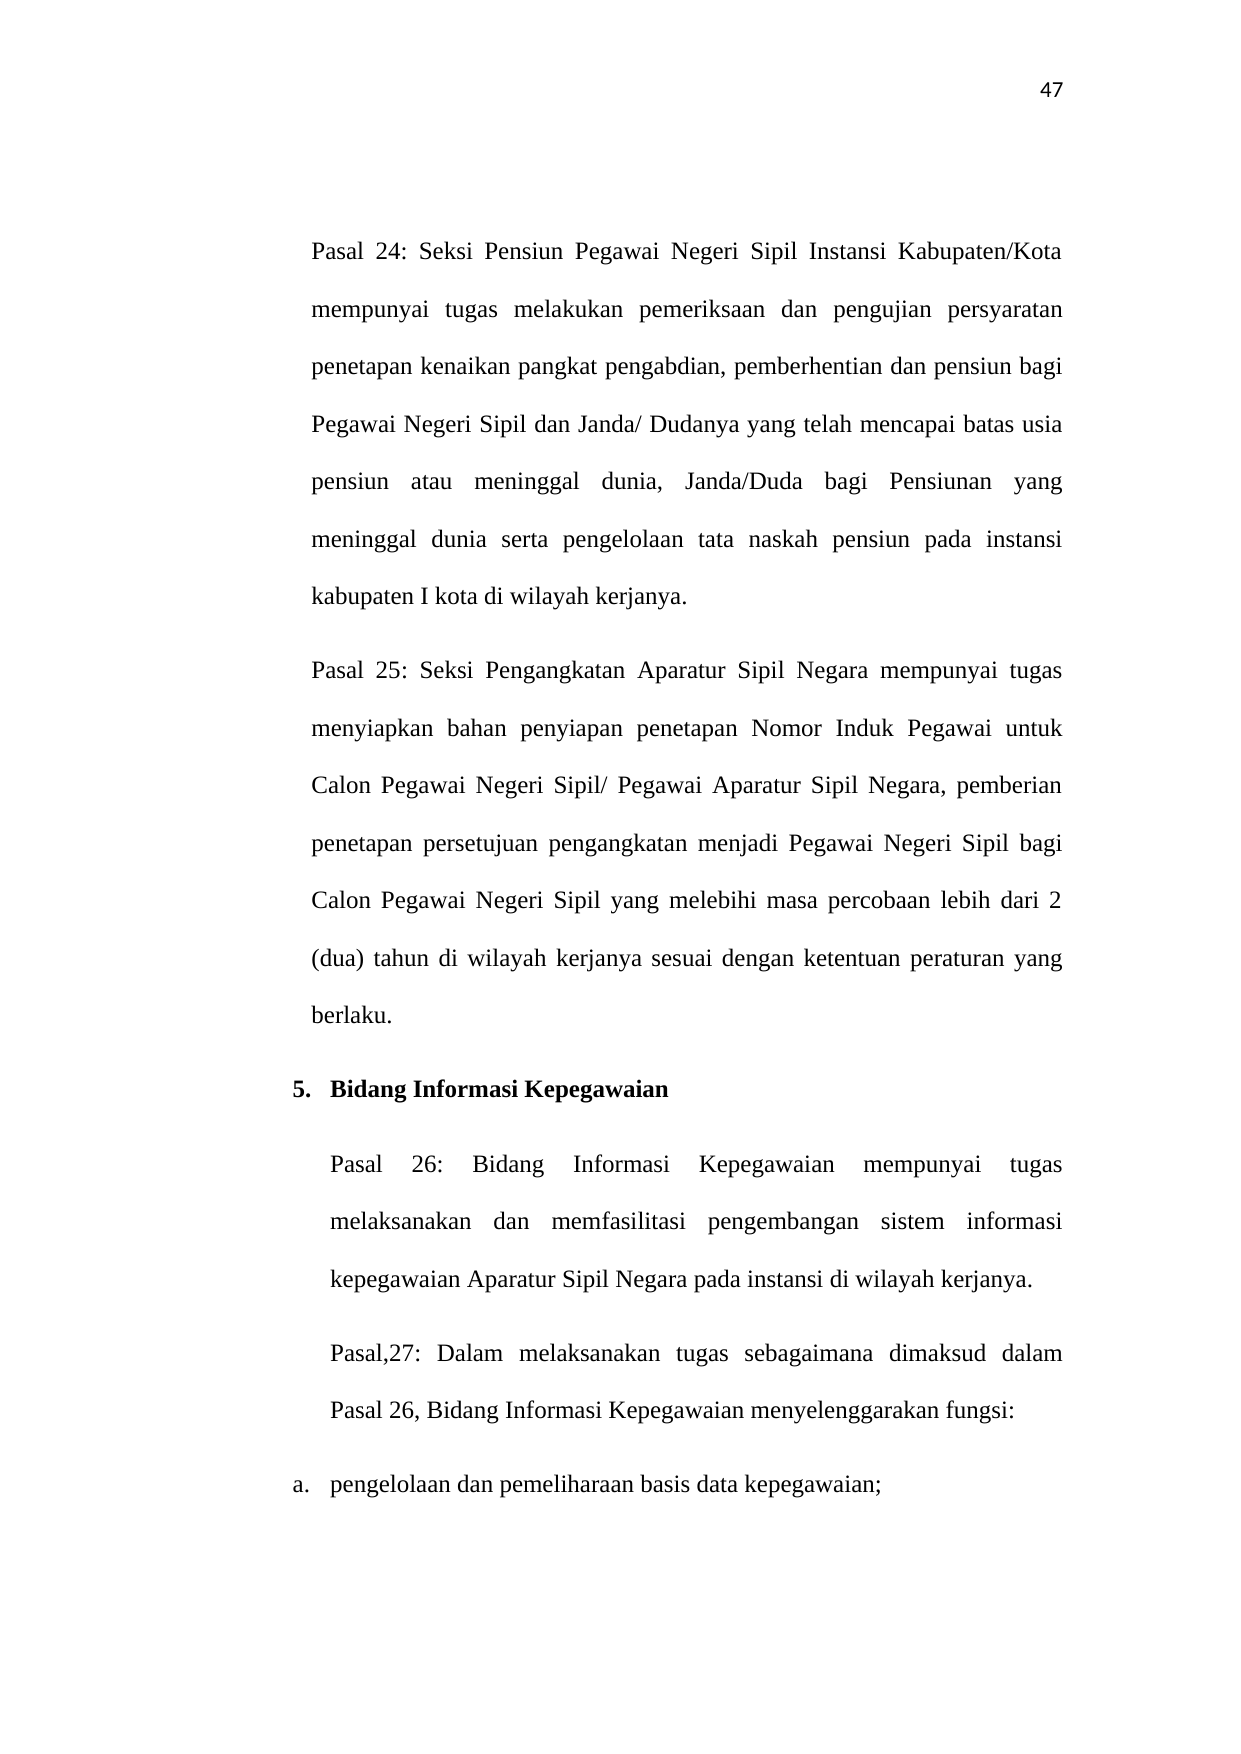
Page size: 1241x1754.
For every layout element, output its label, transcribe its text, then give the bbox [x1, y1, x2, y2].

text Pasal 24: Seksi Pensiun Pegawai Negeri Sipil Instansi Kabupaten/Kota mempunyai tugas melakukan pemeriksaan dan pengujian persyaratan penetapan kenaikan pangkat pengabdian, pemberhentian dan pensiun bagi Pegawai Negeri Sipil dan Janda/ Dudanya yang telah mencapai batas usia pensiun atau meninggal dunia, Janda/Duda bagi Pensiunan yang meninggal dunia serta pengelolaan tata naskah pensiun pada instansi kabupaten I kota di wilayah kerjanya. [311, 236, 1063, 610]
list Bidang Informasi Kepegawaian [292, 1074, 1063, 1103]
list pengelolaan dan pemeliharaan basis data kepegawaian; [292, 1469, 1063, 1498]
text Pasal,27: Dalam melaksanakan tugas sebagaimana dimaksud dalam Pasal 26, Bidang Informasi Kepegawaian menyelenggarakan fungsi: [330, 1338, 1063, 1424]
text Pasal 26: Bidang Informasi Kepegawaian mempunyai tugas melaksanakan dan memfasilitasi pengembangan sistem informasi kepegawaian Aparatur Sipil Negara pada instansi di wilayah kerjanya. [330, 1149, 1063, 1292]
text Pasal 25: Seksi Pengangkatan Aparatur Sipil Negara mempunyai tugas menyiapkan bahan penyiapan penetapan Nomor Induk Pegawai untuk Calon Pegawai Negeri Sipil/ Pegawai Aparatur Sipil Negara, pemberian penetapan persetujuan pengangkatan menjadi Pegawai Negeri Sipil bagi Calon Pegawai Negeri Sipil yang melebihi masa percobaan lebih dari 2 (dua) tahun di wilayah kerjanya sesuai dengan ketentuan peraturan yang berlaku. [311, 655, 1063, 1029]
